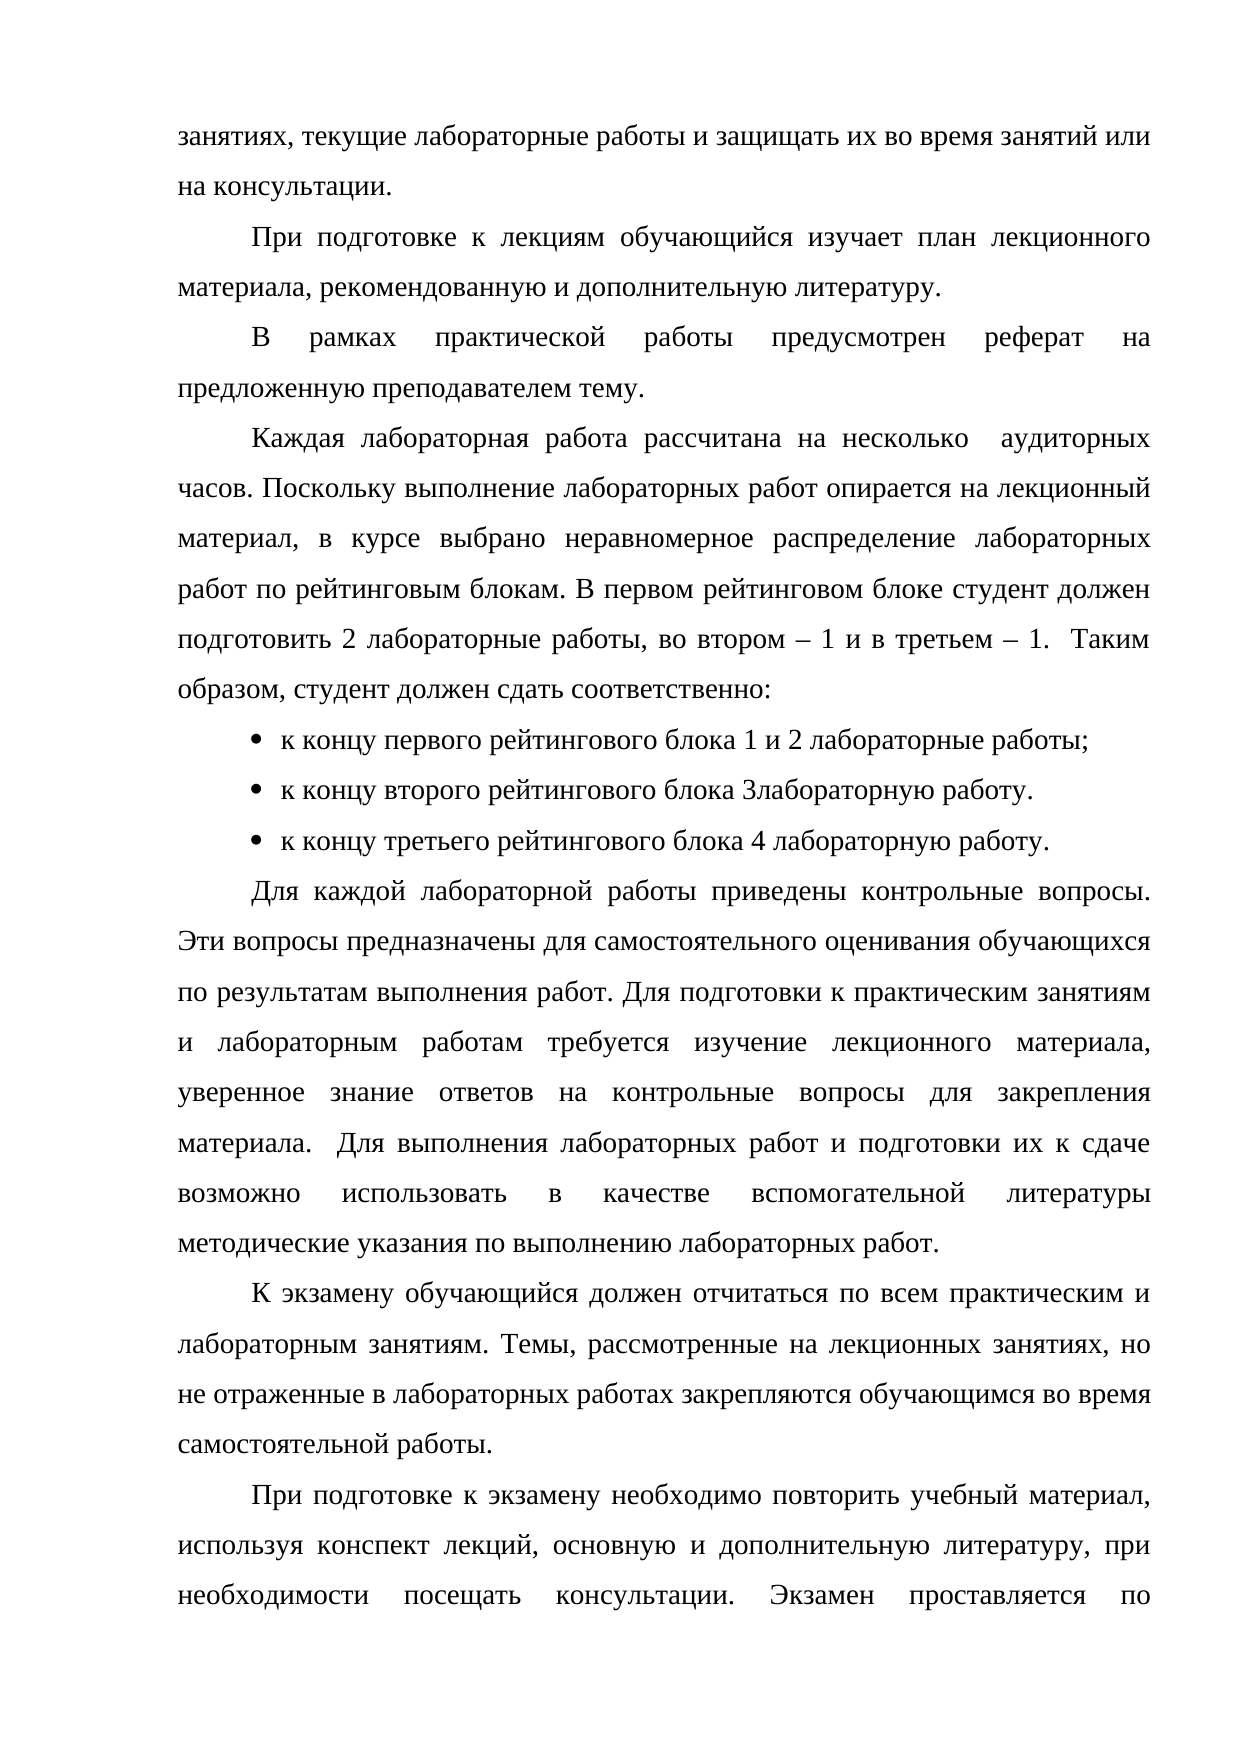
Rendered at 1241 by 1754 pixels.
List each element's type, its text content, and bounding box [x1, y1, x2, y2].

list В рамках практической работы предусмотрен реферат на предложенную преподавателем тему. [177, 319, 1152, 403]
list к концу первого рейтингового блока 1 и 2 лабораторные работы; [177, 722, 1152, 756]
list к концу второго рейтингового блока 3лабораторную работу. [177, 772, 1152, 806]
list К экзамену обучающийся должен отчитаться по всем практическим и лабораторным занятиям. Темы, рассмотренные на лекционных занятиях, но не отраженные в лабораторных работах закрепляются обучающимся во время самостоятельной работы. [177, 1276, 1152, 1460]
list Каждая лабораторная работа рассчитана на несколько аудиторных часов. Поскольку выполнение лабораторных работ опирается на лекционный материал, в курсе выбрано неравномерное распределение лабораторных работ по рейтинговым блокам. В первом рейтинговом блоке студент должен подготовить 2 лабораторные работы, во втором – 1 и в третьем – 1. Таким образом, студент должен сдать соответственно: [177, 420, 1152, 705]
list При подготовке к лекциям обучающийся изучает план лекционного материала, рекомендованную и дополнительную литературу. [177, 219, 1152, 303]
list к концу третьего рейтингового блока 4 лабораторную работу. [177, 823, 1152, 856]
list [177, 1477, 1152, 1611]
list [177, 118, 1152, 202]
text Для каждой лабораторной работы приведены контрольные вопросы. Эти вопросы предназначены для самостоятельного оценивания обучающихся по результатам выполнения работ. Для подготовки к практическим занятиям и лабораторным работам требуется изучение лекционного материала, уверенное знание ответов на контрольные вопросы для закрепления материала. Для выполнения лабораторных работ и подготовки их к сдаче возможно использовать в качестве вспомогательной литературы методические указания по выполнению лабораторных работ. [177, 873, 1152, 1259]
